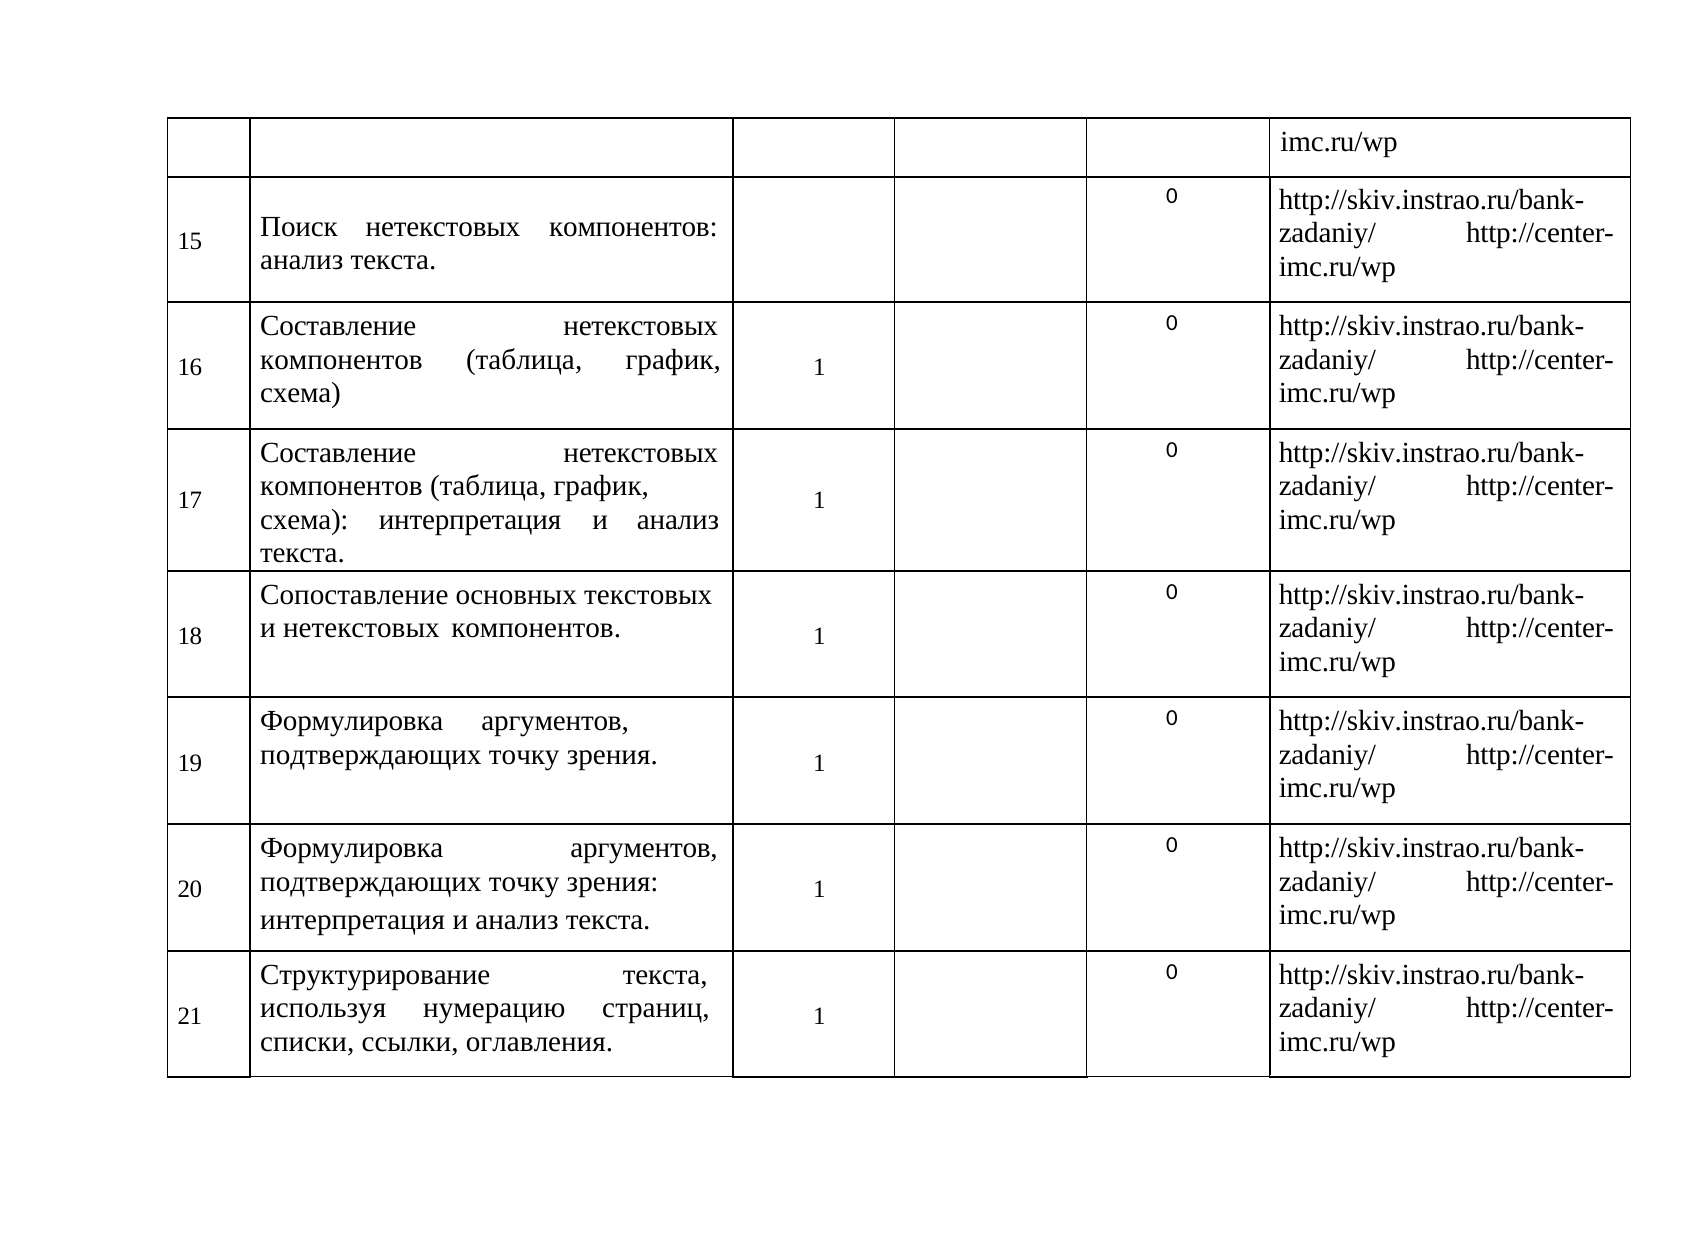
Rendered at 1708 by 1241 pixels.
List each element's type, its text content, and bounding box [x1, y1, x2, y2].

table_cell 19 [168, 698, 249, 823]
table_cell 1 [734, 572, 894, 696]
table_header [168, 119, 249, 176]
table_cell 15 [168, 178, 249, 301]
table_header [895, 119, 1086, 176]
table_cell [895, 698, 1086, 823]
table_header [1087, 119, 1269, 176]
table_cell Формулировка аргументов, подтверждающих точку зрения. [251, 698, 732, 823]
table_cell 21 [168, 952, 249, 1076]
table_cell [895, 825, 1086, 949]
table_cell 0 [1087, 178, 1269, 301]
table_cell 1 [734, 303, 894, 428]
table_cell http://skiv.instrao.ru/bank- zadaniy/ http://center- imc.ru/wp [1271, 698, 1630, 823]
table_cell Составление нетекстовых компонентов (таблица, график, схема) [251, 303, 732, 428]
table_cell 16 [168, 303, 249, 428]
table_cell 1 [734, 698, 894, 823]
table_cell 0 [1087, 572, 1269, 696]
table_cell http://skiv.instrao.ru/bank- zadaniy/ http://center- imc.ru/wp [1270, 952, 1630, 1076]
table_cell 0 [1087, 698, 1269, 823]
table_cell [734, 178, 894, 301]
table_cell [895, 178, 1086, 301]
table_cell 0 [1087, 952, 1269, 1076]
table_cell [895, 952, 1086, 1076]
table_cell http://skiv.instrao.ru/bank- zadaniy/ http://center- imc.ru/wp [1271, 825, 1630, 949]
table_header imc.ru/wp [1270, 119, 1630, 176]
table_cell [1271, 178, 1630, 301]
table_cell Структурирование текста, используя нумерацию страниц, списки, ссылки, оглавления. [251, 952, 732, 1076]
table_header [734, 119, 894, 176]
table_cell 20 [168, 825, 249, 949]
table_cell 17 [168, 430, 249, 569]
table_cell 1 [734, 430, 894, 569]
table_cell http://skiv.instrao.ru/bank- zadaniy/ http://center- imc.ru/wp [1271, 430, 1630, 569]
table_cell 1 [734, 952, 894, 1076]
table_cell Поиск нетекстовых компонентов: анализ текста. [251, 178, 732, 301]
table_cell 0 [1087, 825, 1269, 949]
table_cell Сопоставление основных текстовых и нетекстовых компонентов. [251, 572, 732, 696]
table_cell 18 [168, 572, 249, 696]
table_cell Формулировка аргументов, подтверждающих точку зрения: интерпретация и анализ текста. [251, 825, 732, 949]
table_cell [1271, 303, 1630, 428]
table_cell [895, 430, 1086, 569]
table_cell [895, 572, 1086, 696]
table_cell [895, 303, 1086, 428]
table_cell Составление нетекстовых компонентов (таблица, график, схема): интерпретация и анализ текста. [251, 430, 732, 569]
table_header [251, 119, 732, 176]
table_cell 1 [734, 825, 894, 949]
table_cell 0 [1087, 430, 1269, 569]
table_cell http://skiv.instrao.ru/bank- zadaniy/ http://center- imc.ru/wp [1271, 572, 1630, 696]
table_cell 0 [1087, 303, 1269, 428]
